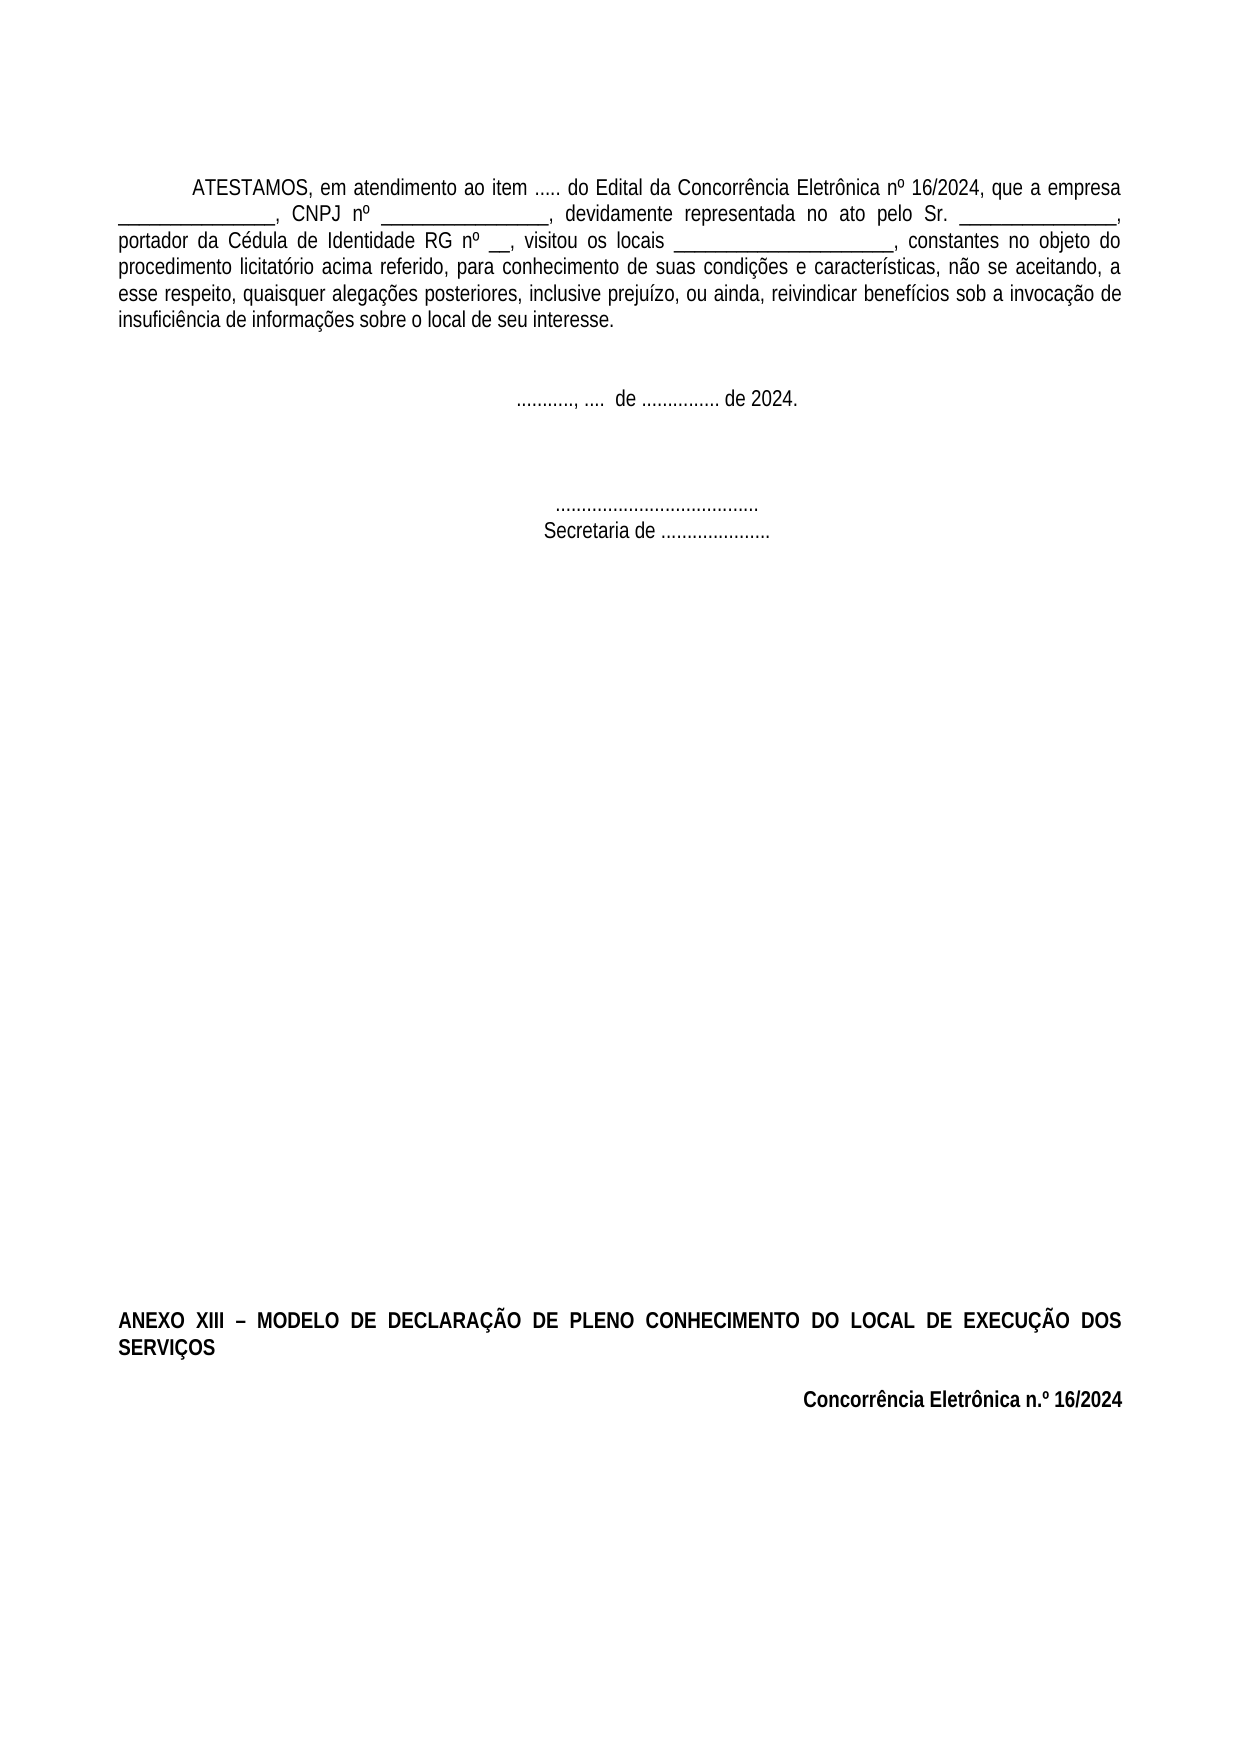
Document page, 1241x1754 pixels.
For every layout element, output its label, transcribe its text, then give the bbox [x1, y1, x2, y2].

text ATESTAMOS, em atendimento ao item ..... do Edital da Concorrência Eletrônica nº 16/2024, que a empresa _______________, CNPJ nº ________________, devidamente representada no ato pelo Sr. _______________, portador da Cédula de Identidade RG nº __, visitou os locais _____________________, constantes no objeto do procedimento licitatório acima referido, para conhecimento de suas condições e características, não se aceitando, a esse respeito, quaisquer alegações posteriores, inclusive prejuízo, ou ainda, reivindicar benefícios sob a invocação de insuficiência de informações sobre o local de seu interesse. [118, 174, 1122, 332]
text ..........., .... de ............... de 2024. [118, 385, 1122, 411]
text ....................................... [118, 490, 1122, 517]
text ANEXO XIII – MODELO DE DECLARAÇÃO DE PLENO CONHECIMENTO DO LOCAL DE EXECUÇÃO DOS SERVIÇOS [118, 1307, 1122, 1360]
text Concorrência Eletrônica n.º 16/2024 [118, 1386, 1122, 1413]
text Secretaria de ..................... [118, 517, 1122, 543]
